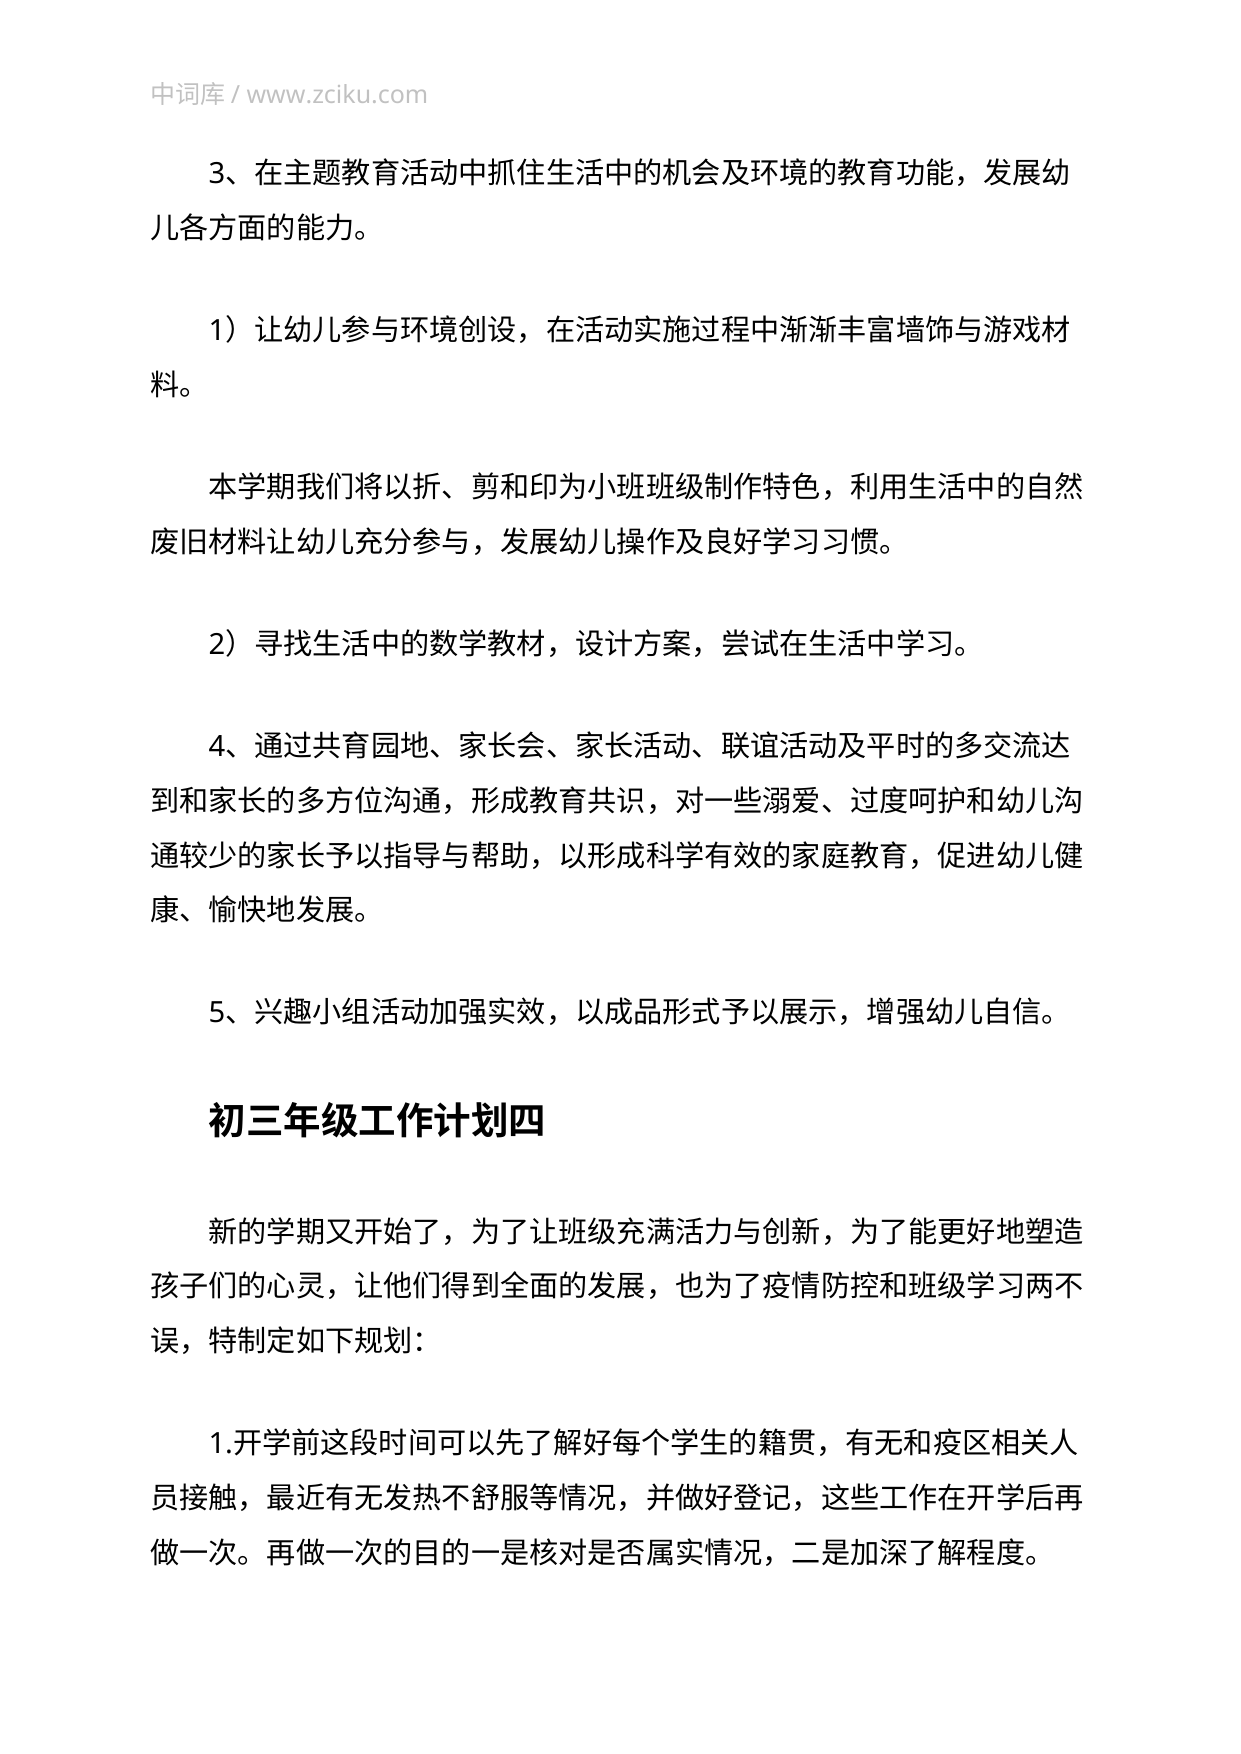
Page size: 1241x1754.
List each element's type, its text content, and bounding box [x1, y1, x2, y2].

text 本学期我们将以折、剪和印为小班班级制作特色，利用生活中的自然废旧材料让幼儿充分参与，发展幼儿操作及良好学习习惯。 [150, 463, 1090, 561]
text 初三年级工作计划四 [150, 1091, 1090, 1145]
text 1.开学前这段时间可以先了解好每个学生的籍贯，有无和疫区相关人员接触，最近有无发热不舒服等情况，并做好登记，这些工作在开学后再做一次。再做一次的目的一是核对是否属实情况，二是加深了解程度。 [150, 1420, 1090, 1572]
text 新的学期又开始了，为了让班级充满活力与创新，为了能更好地塑造孩子们的心灵，让他们得到全面的发展，也为了疫情防控和班级学习两不误，特制定如下规划： [150, 1208, 1090, 1360]
text 5、兴趣小组活动加强实效，以成品形式予以展示，增强幼儿自信。 [150, 989, 1090, 1031]
text 3、在主题教育活动中抓住生活中的机会及环境的教育功能，发展幼儿各方面的能力。 [150, 150, 1090, 247]
text 2）寻找生活中的数学教材，设计方案，尝试在生活中学习。 [150, 620, 1090, 663]
text 1）让幼儿参与环境创设，在活动实施过程中渐渐丰富墙饰与游戏材料。 [150, 307, 1090, 404]
text 4、通过共育园地、家长会、家长活动、联谊活动及平时的多交流达到和家长的多方位沟通，形成教育共识，对一些溺爱、过度呵护和幼儿沟通较少的家长予以指导与帮助，以形成科学有效的家庭教育，促进幼儿健康、愉快地发展。 [150, 722, 1090, 929]
